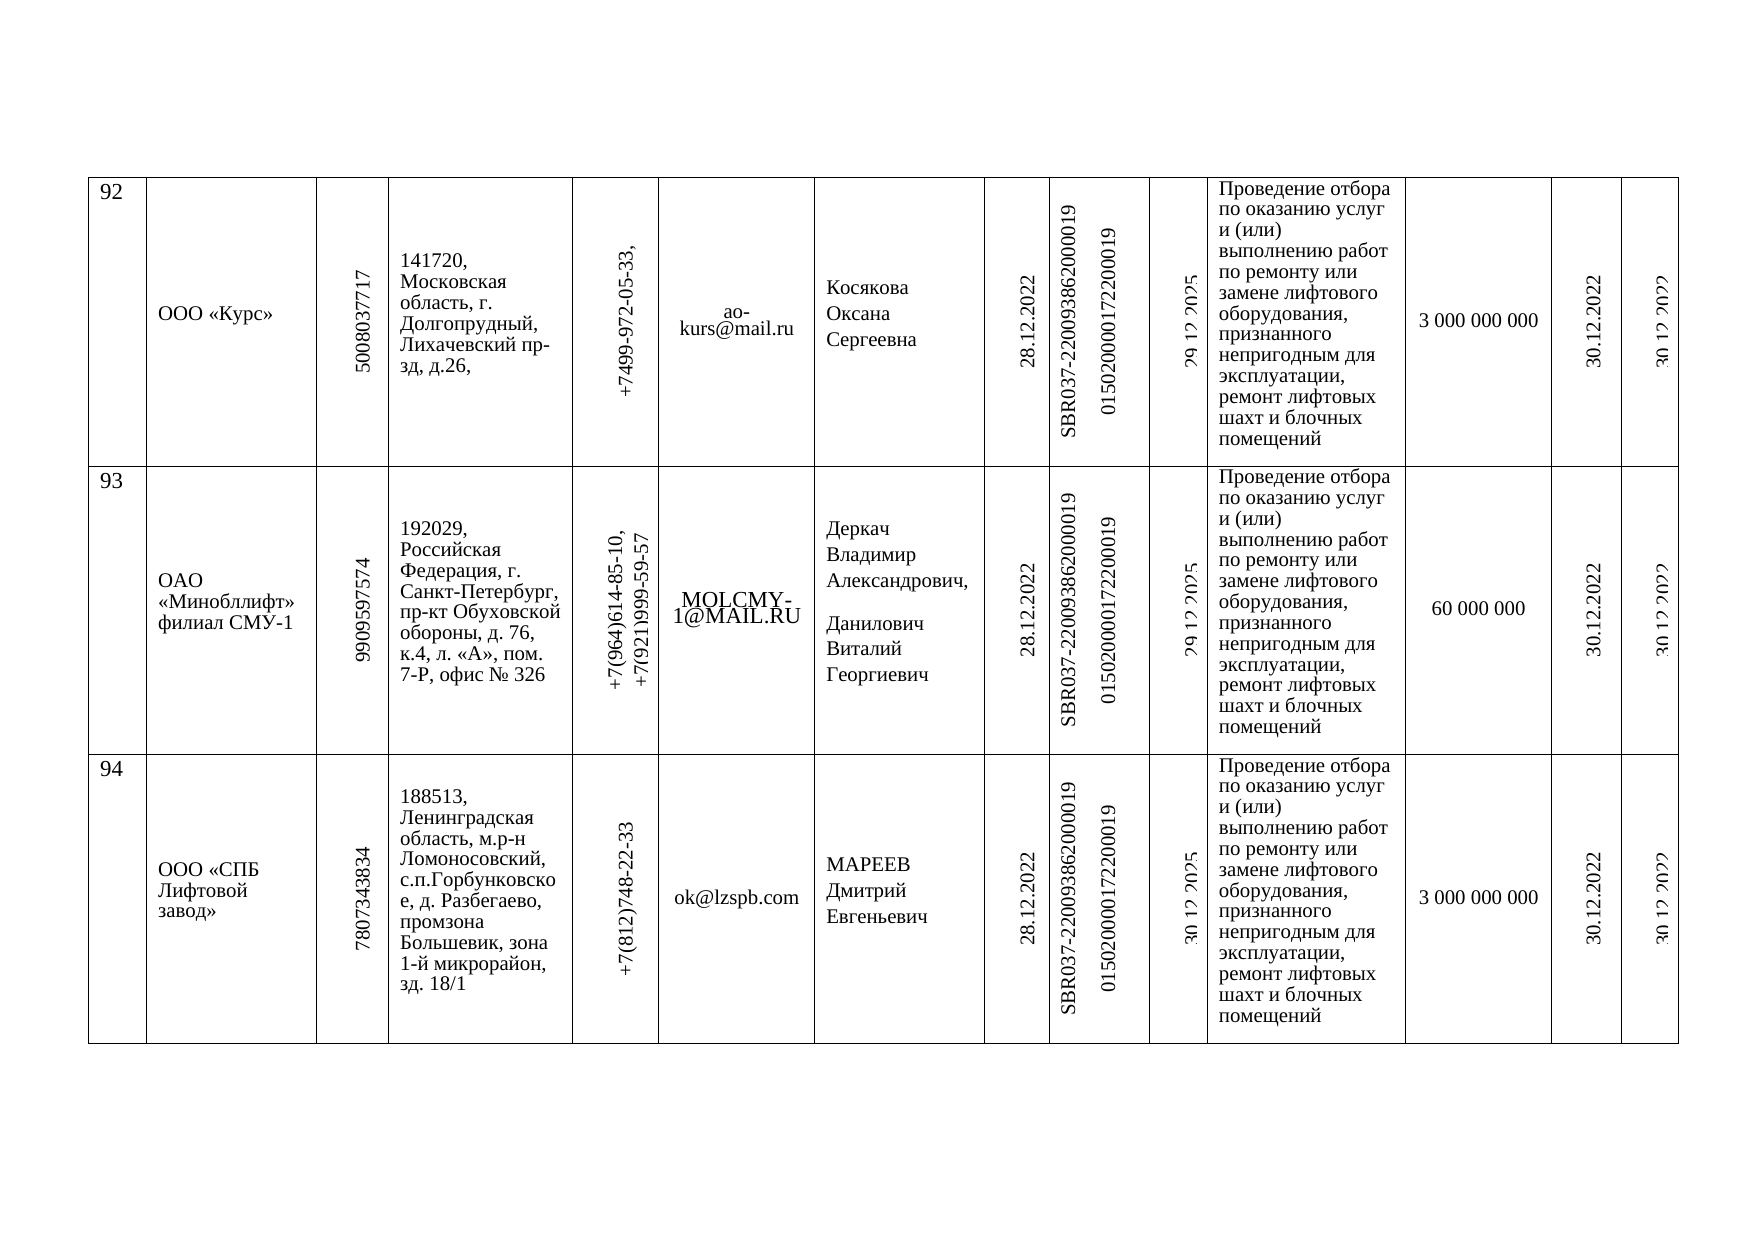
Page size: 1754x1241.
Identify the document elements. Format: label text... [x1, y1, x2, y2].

table_cell 30.12.2022 [1552, 467, 1621, 754]
table_cell 60 000 000 [1406, 467, 1551, 754]
table_cell 30.12.2022 [1622, 178, 1678, 466]
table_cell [1050, 178, 1149, 466]
table_cell 3 000 000 000 [1406, 178, 1551, 466]
table_cell SBR037-220093862000019 015020000172200019 [1050, 467, 1149, 754]
table_cell 30.12.2022 [1622, 467, 1678, 754]
table_cell 30.12.2025 [1150, 755, 1207, 1043]
table_cell 7807343834 [317, 755, 388, 1043]
table_cell МАРЕЕВ Дмитрий Евгеньевич [815, 755, 984, 1043]
table_cell 28.12.2022 [985, 178, 1049, 466]
table_cell 92 [89, 178, 146, 466]
table_cell 94 [89, 755, 146, 1043]
table_cell 28.12.2022 [985, 467, 1049, 754]
table_cell SBR037-220093862000019 015020000172200019 [1050, 755, 1149, 1043]
table_cell ООО «СПБ Лифтовой завод» [147, 755, 316, 1043]
table_cell 93 [89, 467, 146, 754]
table_cell 30.12.2022 [1552, 178, 1621, 466]
table_cell Косякова Оксана Сергеевна [815, 178, 984, 466]
table_cell 29.12.2025 [1150, 467, 1207, 754]
table_cell 188513, Ленинградская область, м.р-н Ломоносовский, с.п.Горбунковское, д. Разбегаево, промзона Большевик, зона 1-й микрорайон, зд. 18/1 [389, 755, 572, 1043]
table_cell 5008037717 [317, 178, 388, 466]
table_cell MOLCMY-1@MAIL.RU [659, 467, 814, 754]
table_cell ao-kurs@mail.ru [659, 178, 814, 466]
table_cell ok@lzspb.com [659, 755, 814, 1043]
table_cell 9909597574 [317, 467, 388, 754]
table_cell +7(812)748-22-33 [573, 755, 658, 1043]
table_cell +7499-972-05-33, [573, 178, 658, 466]
table_cell 30.12.2022 [1622, 755, 1678, 1043]
table_cell Деркач Владимир Александрович, Данилович Виталий Георгиевич [815, 467, 984, 754]
table_cell 192029, Российская Федерация, г. Санкт-Петербург, пр-кт Обуховской обороны, д. 76, к.4, л. «А», пом. 7-Р, офис № 326 [389, 467, 572, 754]
table_cell 3 000 000 000 [1406, 755, 1551, 1043]
table_cell ОАО «Минобллифт» филиал СМУ-1 [147, 467, 316, 754]
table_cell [1208, 178, 1405, 466]
table_cell ООО «Курс» [147, 178, 316, 466]
table_cell 30.12.2022 [1552, 755, 1621, 1043]
table_cell 141720, Московская область, г. Долгопрудный, Лихачевский пр-зд, д.26, [389, 178, 572, 466]
table_cell +7(964)614-85-10, +7(921)999-59-57 [573, 467, 658, 754]
table_cell 28.12.2022 [985, 755, 1049, 1043]
table_cell 29.12.2025 [1150, 178, 1207, 466]
